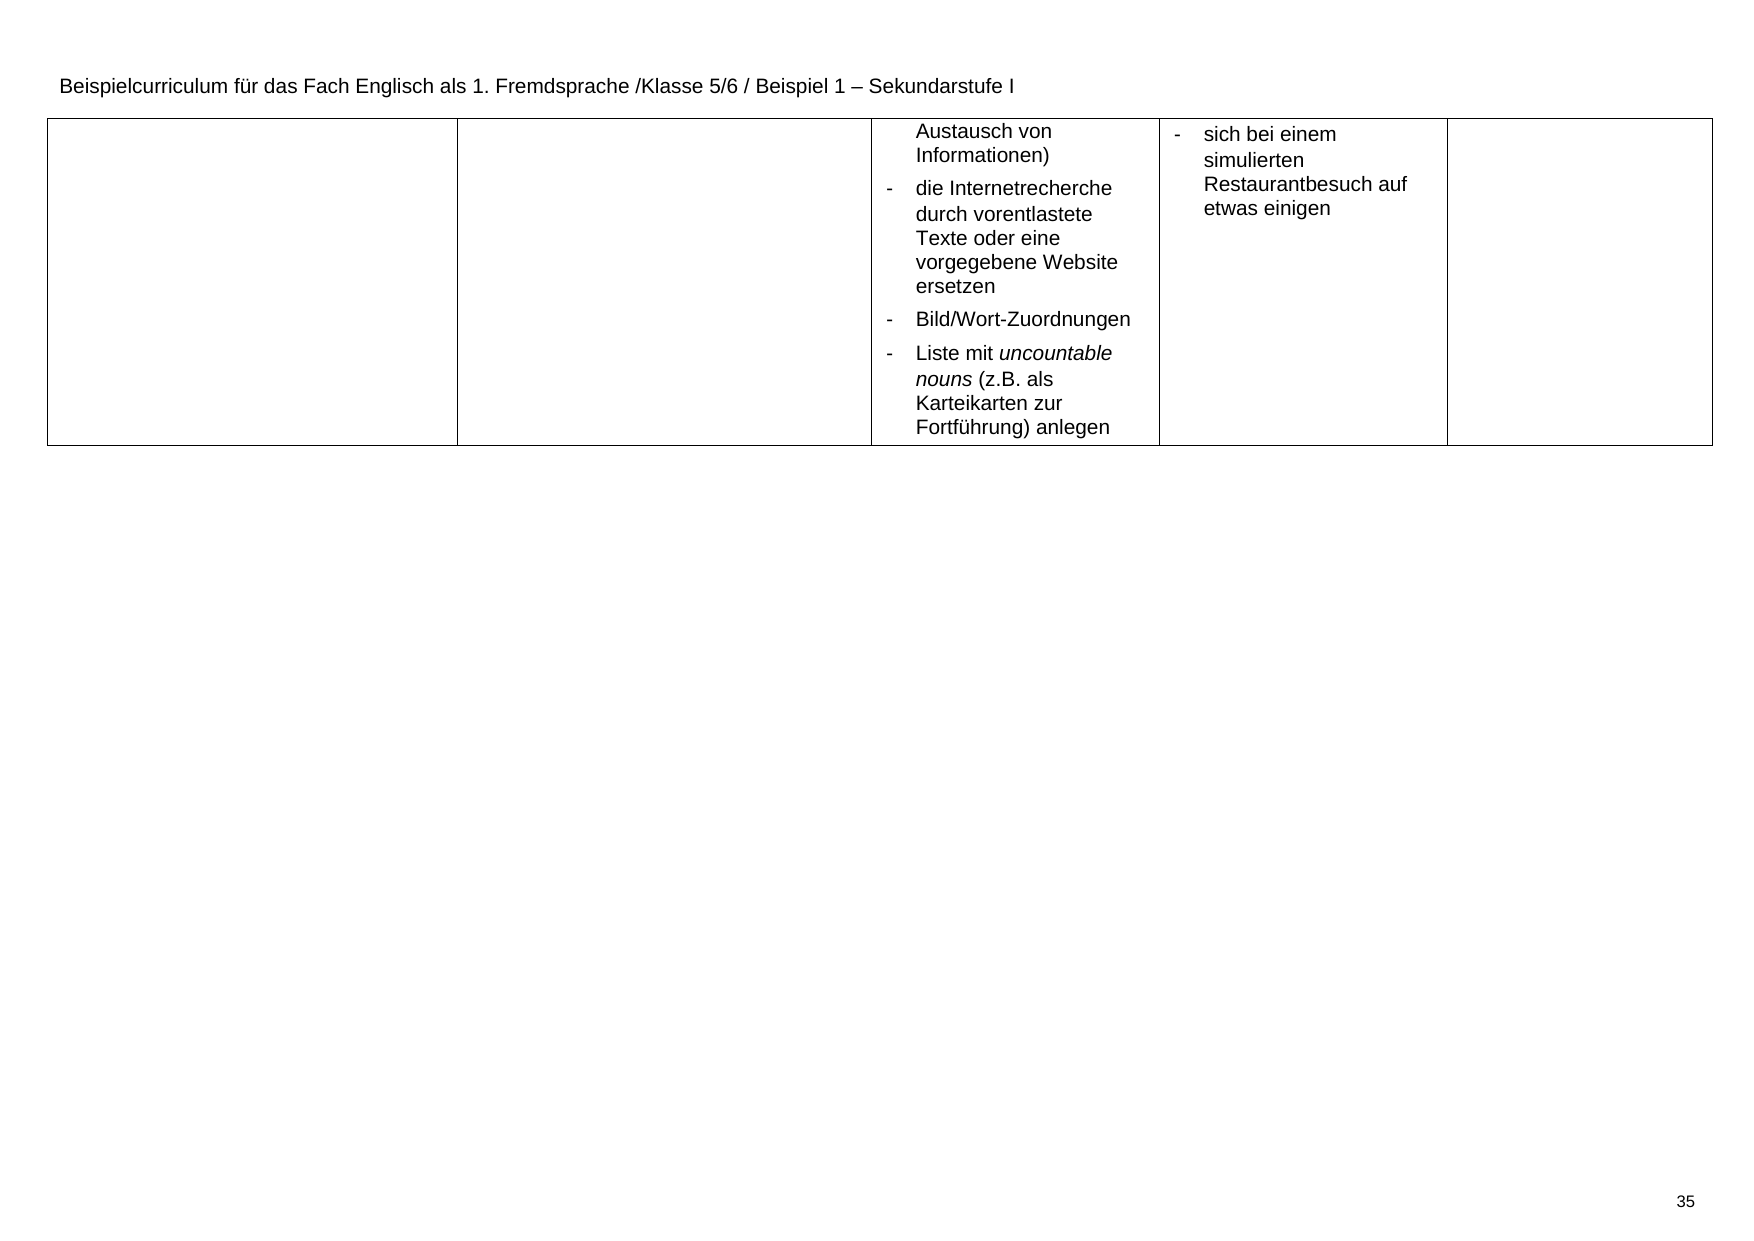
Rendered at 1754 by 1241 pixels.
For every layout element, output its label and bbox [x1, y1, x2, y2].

table_cell [1160, 119, 1447, 445]
table_cell [872, 119, 1159, 445]
